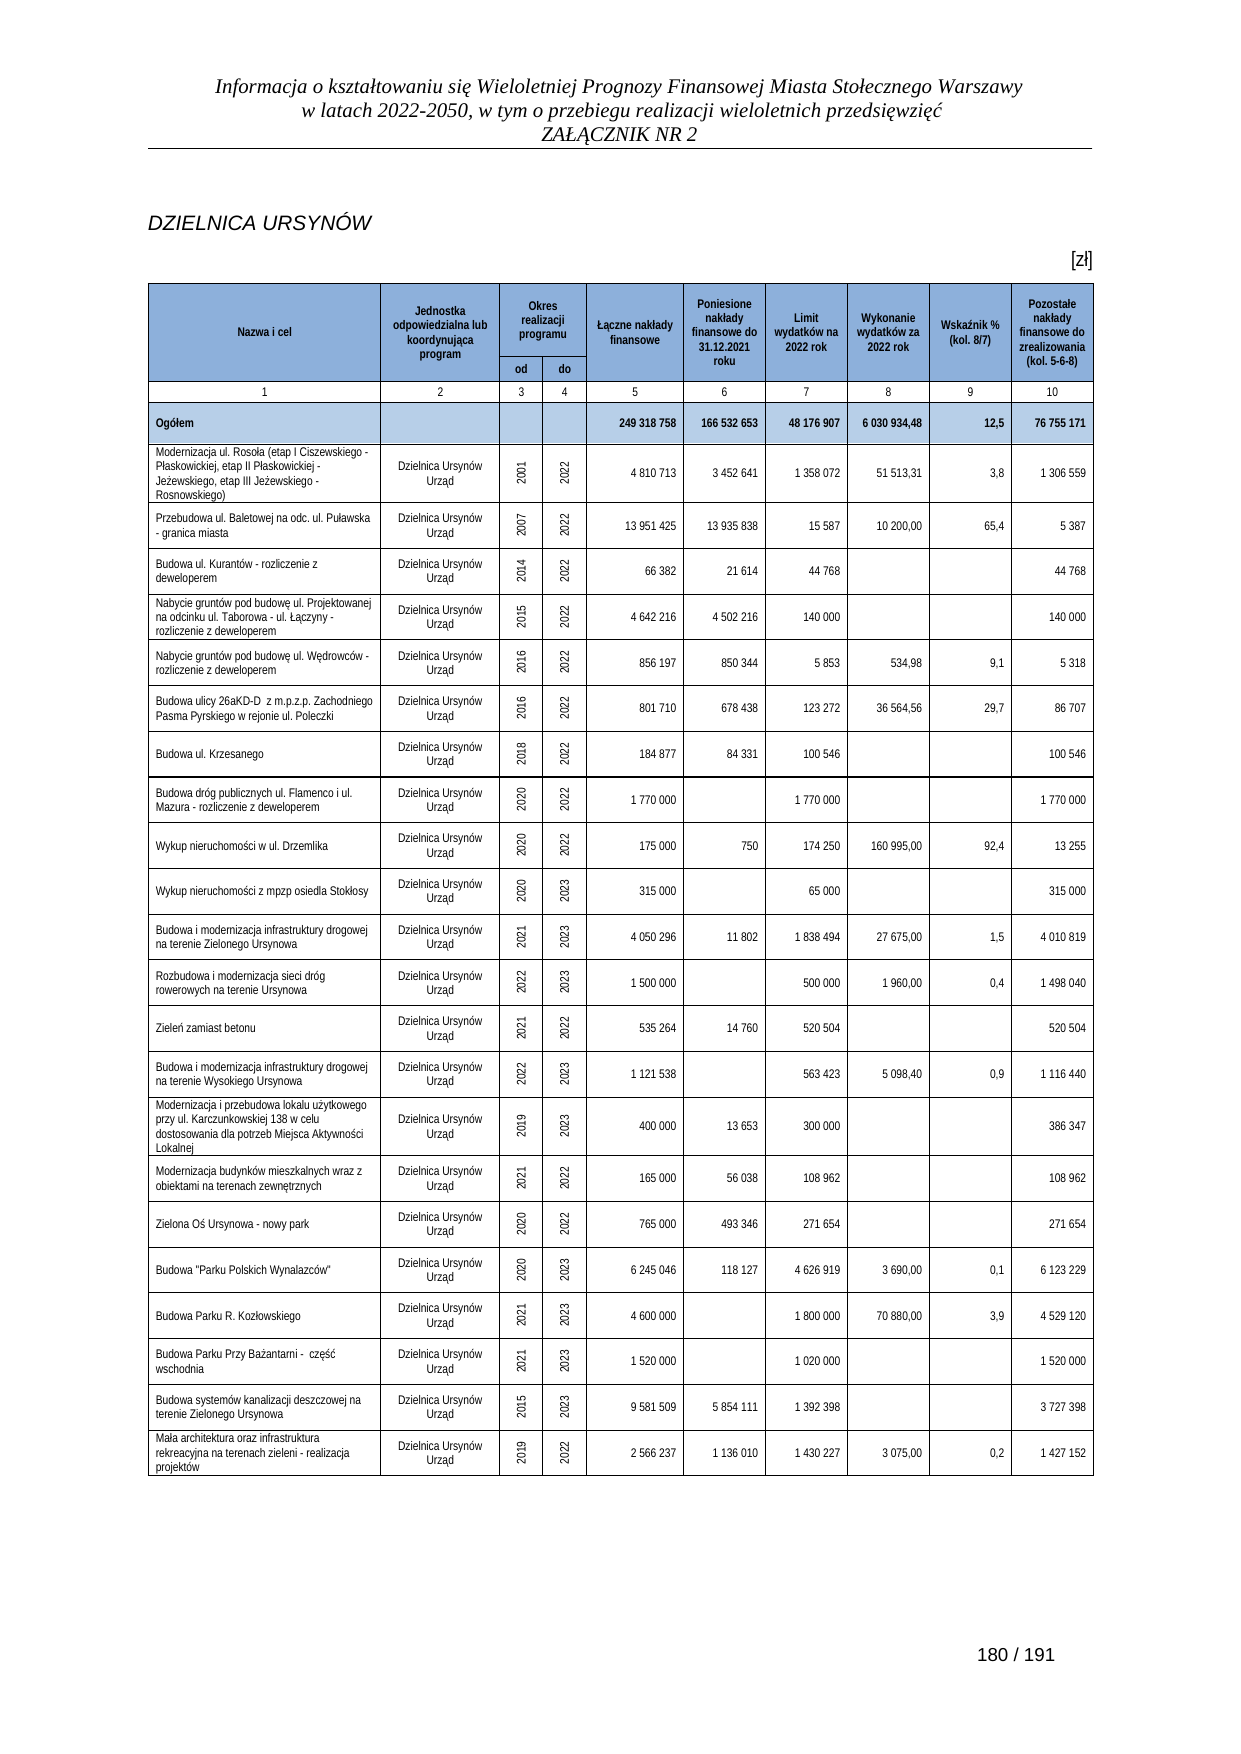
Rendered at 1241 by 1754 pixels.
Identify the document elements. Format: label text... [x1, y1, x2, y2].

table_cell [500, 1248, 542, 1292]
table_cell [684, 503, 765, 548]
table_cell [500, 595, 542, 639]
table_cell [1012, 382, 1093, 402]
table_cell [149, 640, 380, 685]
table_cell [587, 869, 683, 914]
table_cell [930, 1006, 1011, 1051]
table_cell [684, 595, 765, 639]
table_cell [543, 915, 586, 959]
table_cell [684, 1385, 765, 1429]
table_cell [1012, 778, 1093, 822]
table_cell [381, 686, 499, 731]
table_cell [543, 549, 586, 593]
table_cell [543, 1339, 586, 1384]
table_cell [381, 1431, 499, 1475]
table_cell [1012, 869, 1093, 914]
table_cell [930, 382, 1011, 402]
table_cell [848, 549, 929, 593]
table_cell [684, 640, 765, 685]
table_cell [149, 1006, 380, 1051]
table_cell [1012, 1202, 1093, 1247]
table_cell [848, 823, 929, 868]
subtitle DZIELNICA URSYNÓW [148, 211, 1092, 235]
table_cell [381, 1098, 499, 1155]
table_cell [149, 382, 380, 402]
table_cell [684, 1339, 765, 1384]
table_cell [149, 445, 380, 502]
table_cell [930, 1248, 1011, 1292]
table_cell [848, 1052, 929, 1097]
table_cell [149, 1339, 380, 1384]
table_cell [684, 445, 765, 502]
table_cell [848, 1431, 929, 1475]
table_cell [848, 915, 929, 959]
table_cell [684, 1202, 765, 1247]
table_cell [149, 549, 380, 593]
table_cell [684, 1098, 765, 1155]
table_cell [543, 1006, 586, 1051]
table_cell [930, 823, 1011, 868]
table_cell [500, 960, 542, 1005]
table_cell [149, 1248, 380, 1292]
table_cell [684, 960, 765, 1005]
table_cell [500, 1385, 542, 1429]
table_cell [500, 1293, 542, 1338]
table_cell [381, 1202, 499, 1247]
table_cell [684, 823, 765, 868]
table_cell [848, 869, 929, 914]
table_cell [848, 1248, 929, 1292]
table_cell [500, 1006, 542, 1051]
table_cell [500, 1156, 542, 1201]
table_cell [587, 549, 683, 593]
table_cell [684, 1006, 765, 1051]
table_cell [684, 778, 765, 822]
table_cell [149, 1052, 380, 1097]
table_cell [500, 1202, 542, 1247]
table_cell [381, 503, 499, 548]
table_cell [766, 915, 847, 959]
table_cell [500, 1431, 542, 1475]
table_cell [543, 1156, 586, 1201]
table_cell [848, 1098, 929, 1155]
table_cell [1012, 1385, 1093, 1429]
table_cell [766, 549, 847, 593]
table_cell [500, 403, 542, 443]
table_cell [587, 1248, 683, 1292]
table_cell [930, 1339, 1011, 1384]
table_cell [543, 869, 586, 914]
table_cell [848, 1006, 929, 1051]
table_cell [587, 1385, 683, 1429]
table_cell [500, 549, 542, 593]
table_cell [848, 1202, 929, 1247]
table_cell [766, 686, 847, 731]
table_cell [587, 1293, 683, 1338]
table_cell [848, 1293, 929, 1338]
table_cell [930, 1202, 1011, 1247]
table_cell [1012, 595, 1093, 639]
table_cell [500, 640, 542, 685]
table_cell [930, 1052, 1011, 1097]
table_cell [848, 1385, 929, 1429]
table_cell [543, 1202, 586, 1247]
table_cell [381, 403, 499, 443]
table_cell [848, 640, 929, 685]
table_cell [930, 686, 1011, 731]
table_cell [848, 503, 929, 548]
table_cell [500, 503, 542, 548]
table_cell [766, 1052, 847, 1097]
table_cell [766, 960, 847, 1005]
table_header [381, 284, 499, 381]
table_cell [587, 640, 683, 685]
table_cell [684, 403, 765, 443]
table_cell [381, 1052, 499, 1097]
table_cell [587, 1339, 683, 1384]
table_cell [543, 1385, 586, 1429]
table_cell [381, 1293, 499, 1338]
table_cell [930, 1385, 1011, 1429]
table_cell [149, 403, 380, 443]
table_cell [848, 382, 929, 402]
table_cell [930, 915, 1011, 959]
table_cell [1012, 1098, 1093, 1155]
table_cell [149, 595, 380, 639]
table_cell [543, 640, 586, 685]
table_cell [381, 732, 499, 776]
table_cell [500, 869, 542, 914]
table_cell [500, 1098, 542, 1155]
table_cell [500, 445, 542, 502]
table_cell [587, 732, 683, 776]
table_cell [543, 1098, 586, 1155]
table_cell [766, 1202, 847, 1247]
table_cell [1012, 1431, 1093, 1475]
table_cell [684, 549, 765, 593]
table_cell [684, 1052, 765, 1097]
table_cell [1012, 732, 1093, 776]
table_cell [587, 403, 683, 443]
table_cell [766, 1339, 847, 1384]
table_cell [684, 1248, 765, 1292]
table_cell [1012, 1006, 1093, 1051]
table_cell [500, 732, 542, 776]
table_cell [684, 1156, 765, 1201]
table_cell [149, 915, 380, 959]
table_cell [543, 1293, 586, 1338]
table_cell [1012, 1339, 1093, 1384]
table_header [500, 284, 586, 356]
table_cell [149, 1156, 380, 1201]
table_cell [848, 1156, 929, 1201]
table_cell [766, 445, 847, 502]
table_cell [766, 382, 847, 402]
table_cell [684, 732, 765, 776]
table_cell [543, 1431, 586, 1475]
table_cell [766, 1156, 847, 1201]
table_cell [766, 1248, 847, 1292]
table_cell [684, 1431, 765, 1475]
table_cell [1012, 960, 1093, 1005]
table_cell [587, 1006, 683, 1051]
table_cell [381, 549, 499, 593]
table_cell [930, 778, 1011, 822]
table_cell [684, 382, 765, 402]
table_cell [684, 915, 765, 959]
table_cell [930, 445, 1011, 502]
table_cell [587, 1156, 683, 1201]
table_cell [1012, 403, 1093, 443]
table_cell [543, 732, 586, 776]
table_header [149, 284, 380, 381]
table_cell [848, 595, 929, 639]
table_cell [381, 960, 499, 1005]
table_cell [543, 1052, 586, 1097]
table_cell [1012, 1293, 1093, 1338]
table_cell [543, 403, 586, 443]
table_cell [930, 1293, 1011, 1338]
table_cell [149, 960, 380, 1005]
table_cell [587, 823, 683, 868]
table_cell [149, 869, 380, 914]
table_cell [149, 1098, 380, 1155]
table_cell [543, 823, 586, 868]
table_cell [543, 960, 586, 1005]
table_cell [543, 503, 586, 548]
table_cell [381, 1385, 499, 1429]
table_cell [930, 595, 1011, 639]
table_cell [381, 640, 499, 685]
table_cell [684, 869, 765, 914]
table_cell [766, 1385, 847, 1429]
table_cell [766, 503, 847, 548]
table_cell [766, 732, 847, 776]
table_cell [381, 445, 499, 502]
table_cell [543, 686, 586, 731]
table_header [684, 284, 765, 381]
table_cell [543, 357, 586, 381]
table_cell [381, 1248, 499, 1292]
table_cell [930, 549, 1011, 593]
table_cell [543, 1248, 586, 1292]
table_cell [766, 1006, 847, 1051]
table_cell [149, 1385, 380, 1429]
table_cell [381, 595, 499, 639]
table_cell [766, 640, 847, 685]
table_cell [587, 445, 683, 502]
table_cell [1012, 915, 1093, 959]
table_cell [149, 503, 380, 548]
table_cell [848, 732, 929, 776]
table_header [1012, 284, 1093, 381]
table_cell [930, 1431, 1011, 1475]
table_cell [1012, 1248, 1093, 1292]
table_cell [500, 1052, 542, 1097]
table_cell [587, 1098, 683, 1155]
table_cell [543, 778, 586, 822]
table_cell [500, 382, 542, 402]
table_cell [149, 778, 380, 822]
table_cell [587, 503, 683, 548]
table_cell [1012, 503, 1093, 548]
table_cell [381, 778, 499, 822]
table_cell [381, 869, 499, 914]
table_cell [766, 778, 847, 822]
text [zł] [148, 247, 1092, 271]
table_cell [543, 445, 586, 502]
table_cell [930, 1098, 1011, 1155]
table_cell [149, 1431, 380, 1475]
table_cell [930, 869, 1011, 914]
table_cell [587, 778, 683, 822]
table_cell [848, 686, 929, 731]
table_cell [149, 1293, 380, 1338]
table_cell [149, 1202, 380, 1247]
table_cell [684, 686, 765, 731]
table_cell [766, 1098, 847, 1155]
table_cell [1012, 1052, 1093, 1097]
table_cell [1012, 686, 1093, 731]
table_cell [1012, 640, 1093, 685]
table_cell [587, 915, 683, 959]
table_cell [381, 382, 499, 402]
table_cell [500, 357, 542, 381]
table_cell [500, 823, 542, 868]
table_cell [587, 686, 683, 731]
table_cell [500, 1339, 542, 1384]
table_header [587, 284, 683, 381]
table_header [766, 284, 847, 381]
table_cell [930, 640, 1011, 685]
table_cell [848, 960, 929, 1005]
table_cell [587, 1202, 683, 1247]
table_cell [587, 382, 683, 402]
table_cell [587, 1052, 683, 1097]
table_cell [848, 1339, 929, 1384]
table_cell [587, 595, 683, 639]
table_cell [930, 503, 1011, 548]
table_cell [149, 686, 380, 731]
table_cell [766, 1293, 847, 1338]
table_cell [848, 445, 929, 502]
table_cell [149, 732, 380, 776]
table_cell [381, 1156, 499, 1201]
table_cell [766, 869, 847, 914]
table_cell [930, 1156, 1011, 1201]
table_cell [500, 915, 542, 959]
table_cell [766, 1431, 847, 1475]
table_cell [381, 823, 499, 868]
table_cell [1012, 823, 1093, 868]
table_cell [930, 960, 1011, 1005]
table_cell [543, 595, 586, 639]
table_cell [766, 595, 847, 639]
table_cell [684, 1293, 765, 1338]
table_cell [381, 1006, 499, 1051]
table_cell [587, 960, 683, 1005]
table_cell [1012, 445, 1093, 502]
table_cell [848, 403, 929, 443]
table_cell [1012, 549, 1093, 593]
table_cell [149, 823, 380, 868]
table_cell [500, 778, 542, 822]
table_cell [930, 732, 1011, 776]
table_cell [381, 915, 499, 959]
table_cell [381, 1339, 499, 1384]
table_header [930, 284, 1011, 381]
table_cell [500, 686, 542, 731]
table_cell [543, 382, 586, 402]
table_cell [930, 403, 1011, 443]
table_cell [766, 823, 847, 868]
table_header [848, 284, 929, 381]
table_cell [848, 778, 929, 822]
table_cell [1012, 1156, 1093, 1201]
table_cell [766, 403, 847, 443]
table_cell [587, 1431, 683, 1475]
